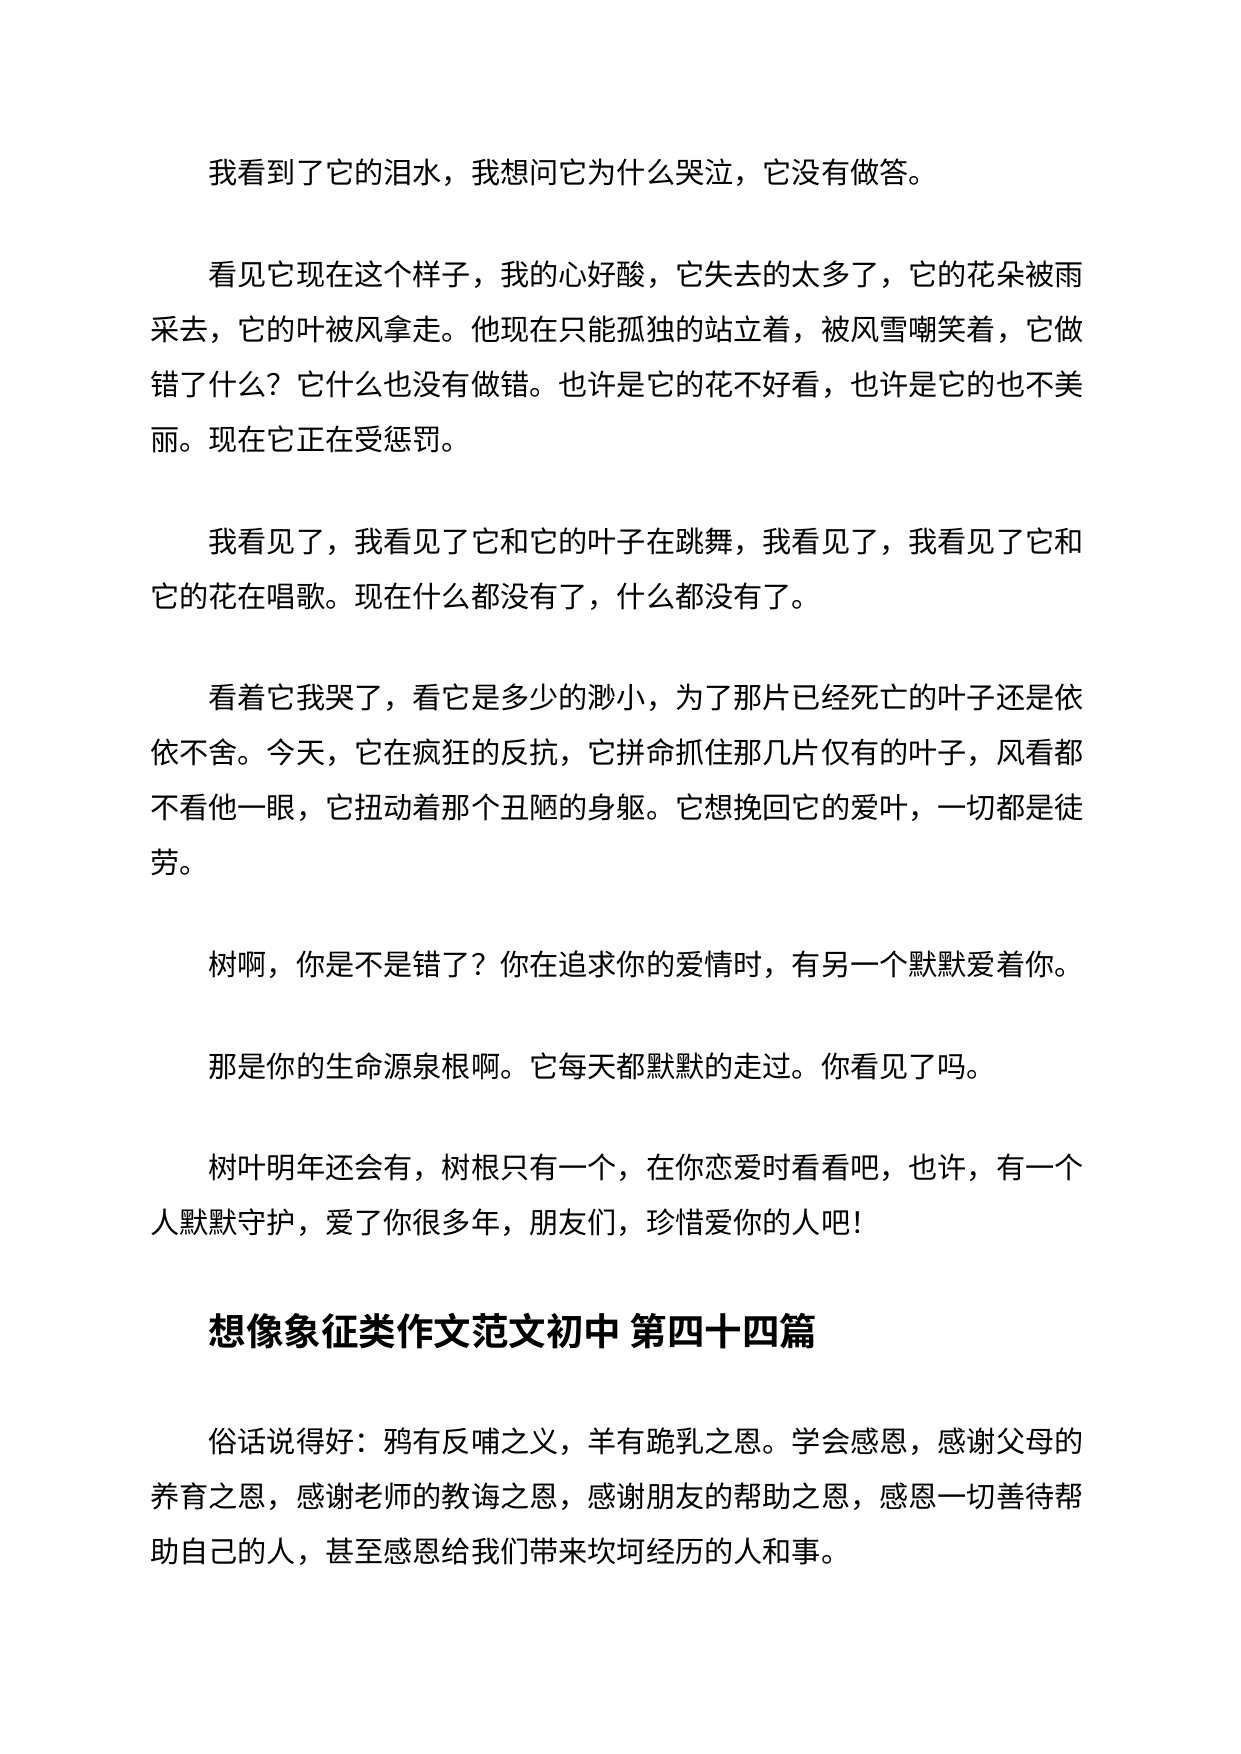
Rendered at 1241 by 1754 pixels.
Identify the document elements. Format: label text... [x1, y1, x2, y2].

text 我看到了它的泪水，我想问它为什么哭泣，它没有做答。 [150, 150, 1090, 192]
text 那是你的生命源泉根啊。它每天都默默的走过。你看见了吗。 [150, 1043, 1090, 1085]
text 想像象征类作文范文初中 第四十四篇 [150, 1302, 1090, 1356]
text 俗话说得好：鸦有反哺之义，羊有跪乳之恩。学会感恩，感谢父母的养育之恩，感谢老师的教诲之恩，感谢朋友的帮助之恩，感恩一切善待帮助自己的人，甚至感恩给我们带来坎坷经历的人和事。 [150, 1419, 1090, 1571]
text 我看见了，我看见了它和它的叶子在跳舞，我看见了，我看见了它和它的花在唱歌。现在什么都没有了，什么都没有了。 [150, 518, 1090, 615]
text 看见它现在这个样子，我的心好酸，它失去的太多了，它的花朵被雨采去，它的叶被风拿走。他现在只能孤独的站立着，被风雪嘲笑着，它做错了什么？它什么也没有做错。也许是它的花不好看，也许是它的也不美丽。现在它正在受惩罚。 [150, 252, 1090, 459]
text 树啊，你是不是错了？你在追求你的爱情时，有另一个默默爱着你。 [150, 941, 1090, 984]
text 看着它我哭了，看它是多少的渺小，为了那片已经死亡的叶子还是依依不舍。今天，它在疯狂的反抗，它拼命抓住那几片仅有的叶子，风看都不看他一眼，它扭动着那个丑陋的身躯。它想挽回它的爱叶，一切都是徒劳。 [150, 675, 1090, 882]
text 树叶明年还会有，树根只有一个，在你恋爱时看看吧，也许，有一个人默默守护，爱了你很多年，朋友们，珍惜爱你的人吧！ [150, 1145, 1090, 1242]
